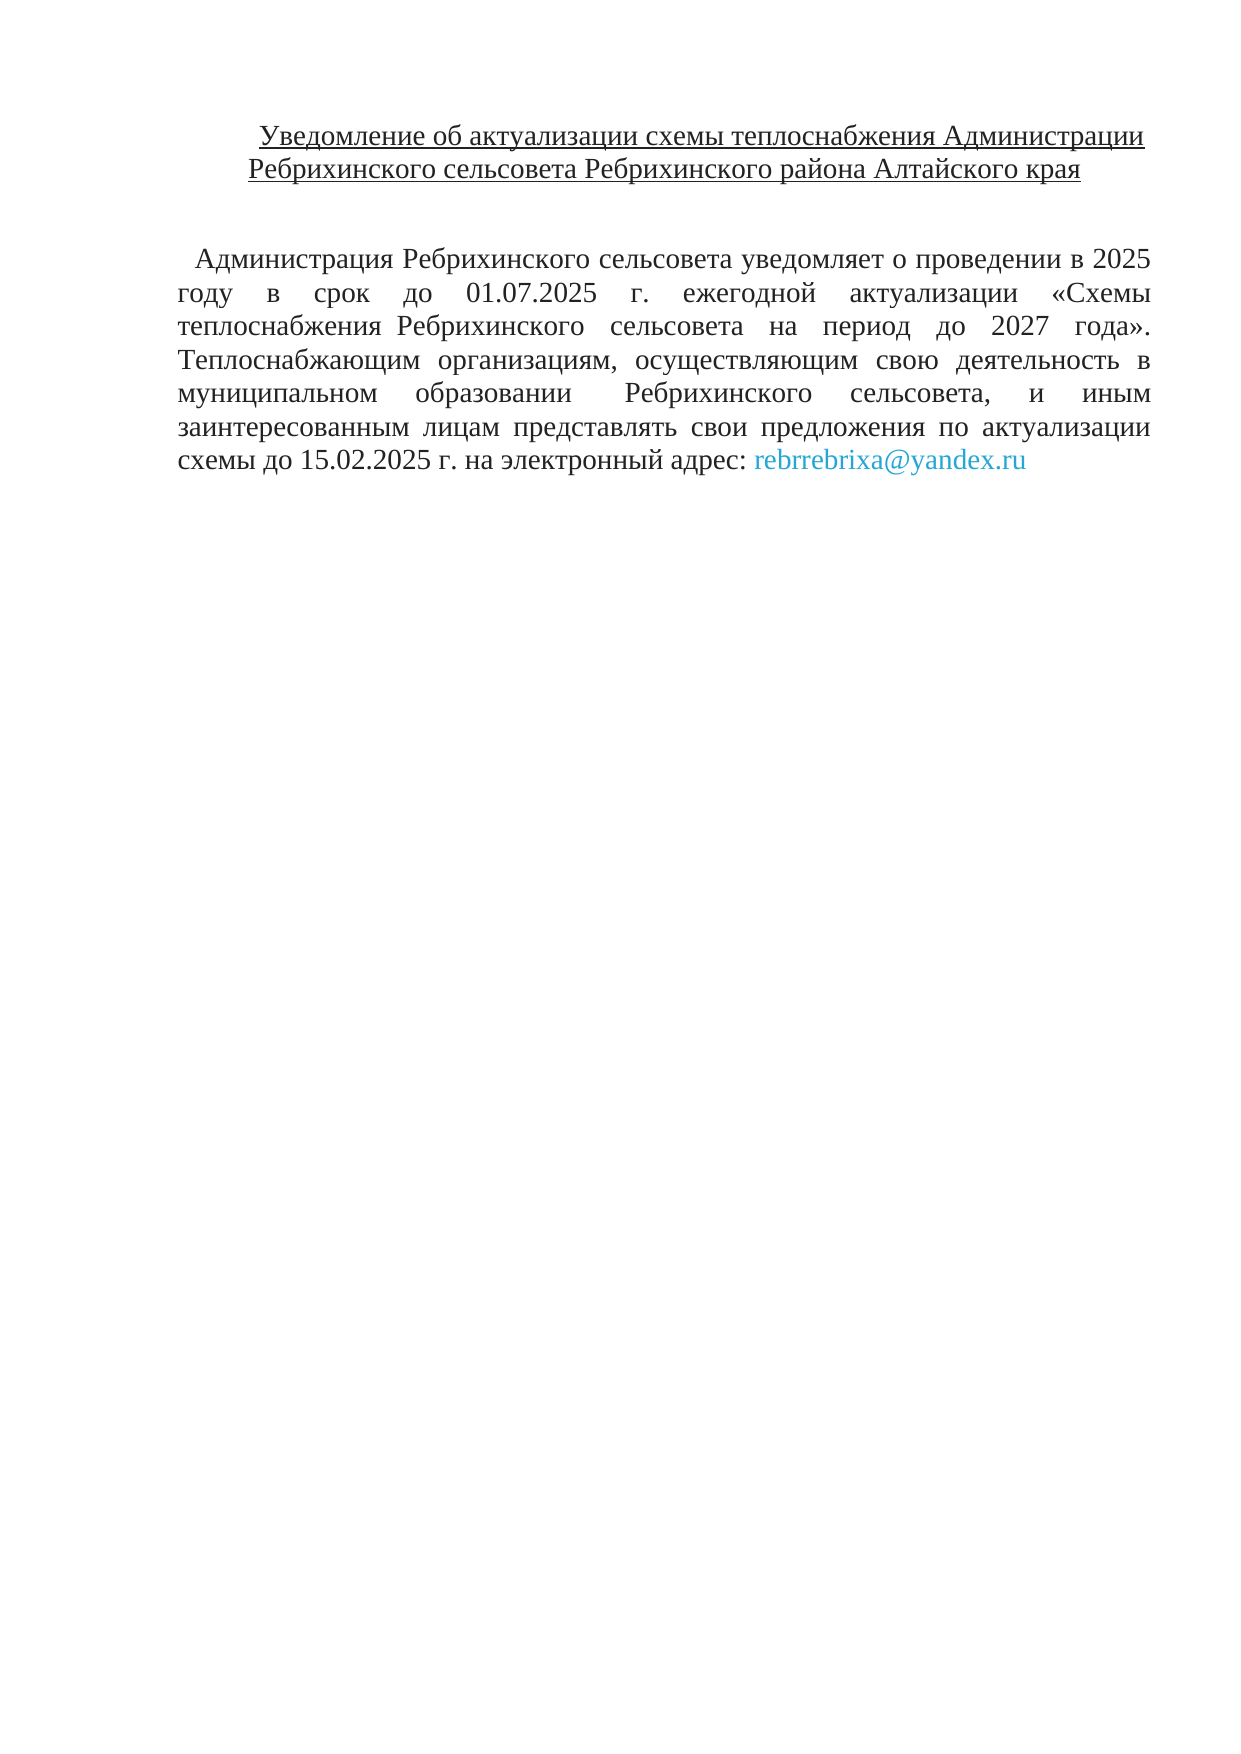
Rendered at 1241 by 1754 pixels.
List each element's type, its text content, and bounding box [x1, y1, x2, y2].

text Администрация Ребрихинского сельсовета уведомляет о проведении в 2025 году в срок до 01.07.2025 г. ежегодной актуализации «Схемы теплоснабжения Ребрихинского сельсовета на период до 2027 года». Теплоснабжающим организациям, осуществляющим свою деятельность в муниципальном образовании Ребрихинского сельсовета, и иным заинтересованным лицам представлять свои предложения по актуализации схемы до 15.02.2025 г. на электронный адрес: rebrrebrixa@yandex.ru [177, 442, 1152, 476]
